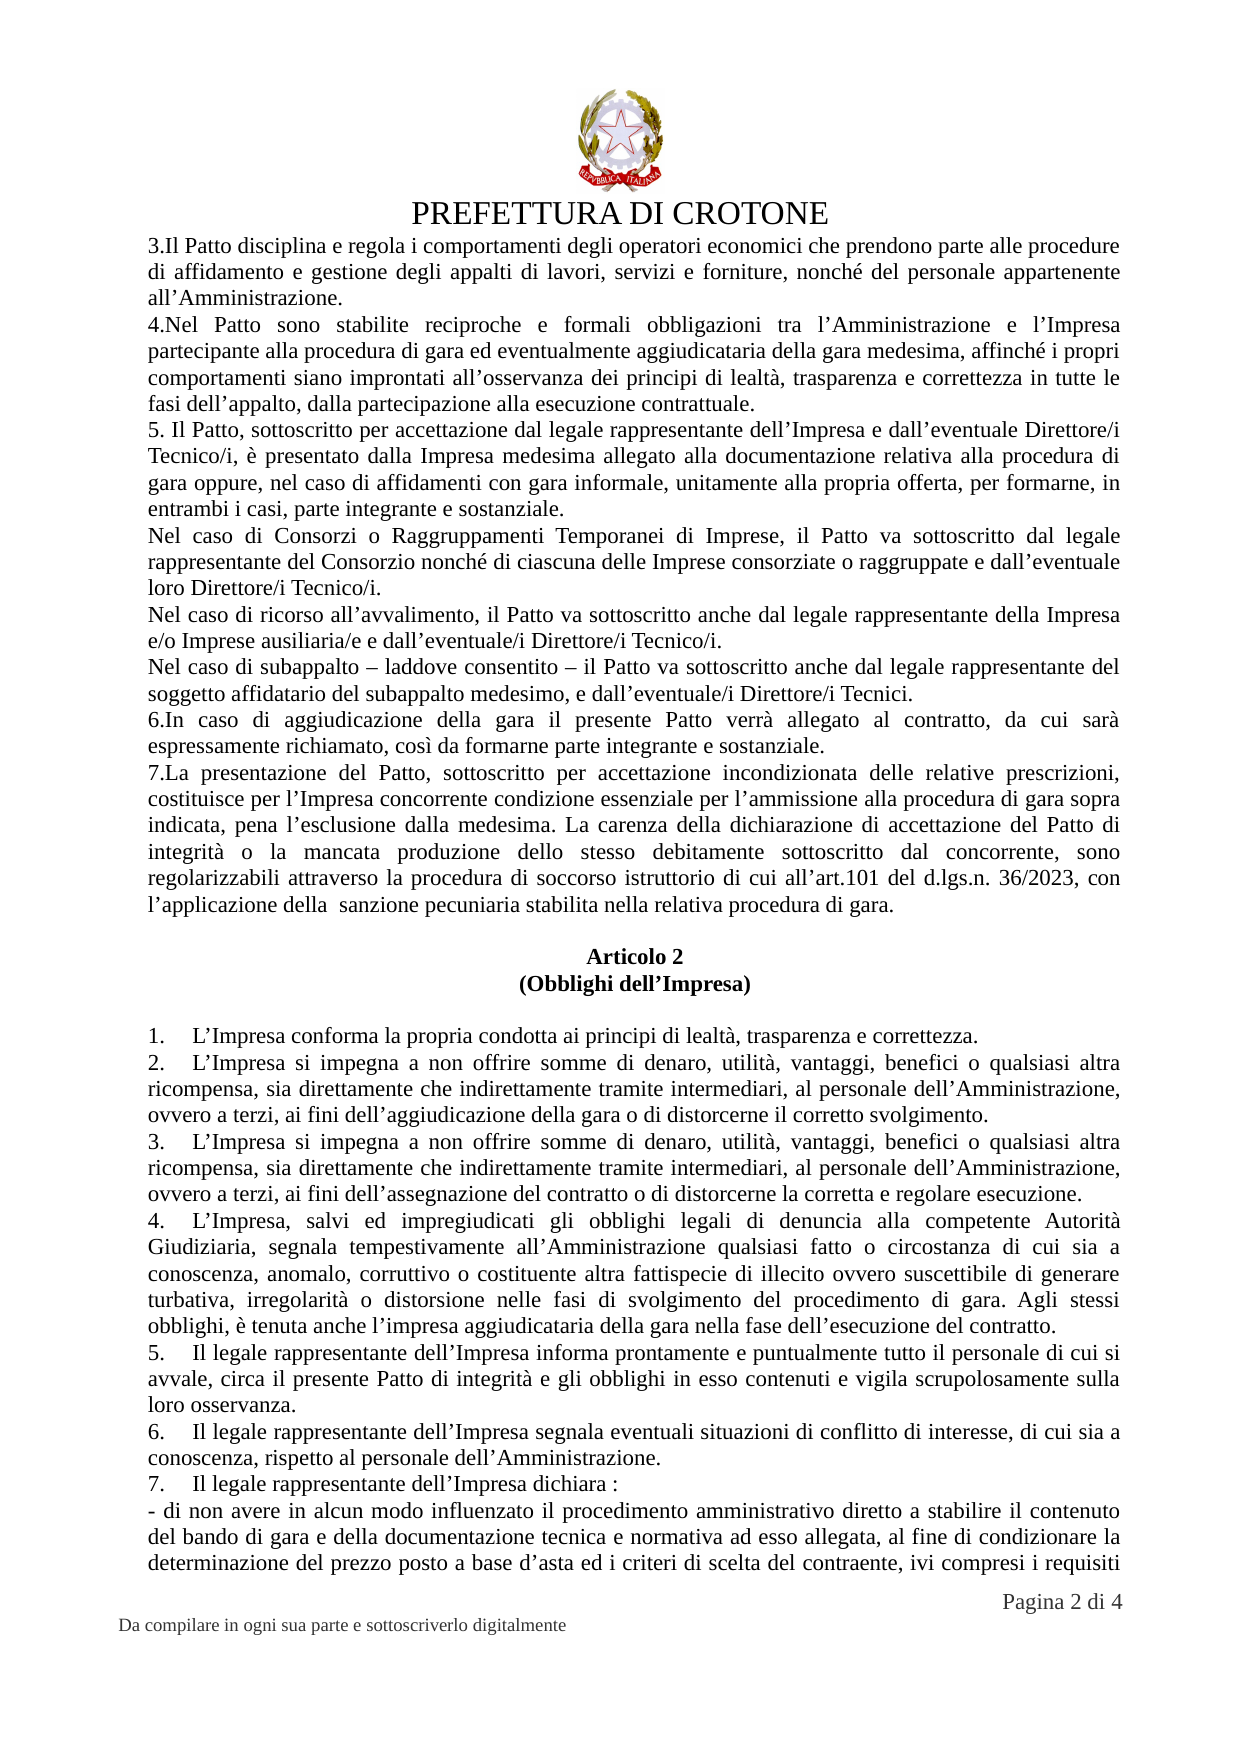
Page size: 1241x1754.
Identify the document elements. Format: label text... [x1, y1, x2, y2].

text Nel caso di ricorso all’avvalimento, il Patto va sottoscritto anche dal legale rappresentante della Impresa e/o Imprese ausiliaria/e e dall’eventuale/i Direttore/i Tecnico/i. [148, 601, 1122, 653]
text 6.In caso di aggiudicazione della gara il presente Patto verrà allegato al contratto, da cui sarà espressamente richiamato, così da formarne parte integrante e sostanziale. [148, 706, 1122, 759]
text Articolo 2 [148, 943, 1122, 970]
text 5. Il Patto, sottoscritto per accettazione dal legale rappresentante dell’Impresa e dall’eventuale Direttore/i Tecnico/i, è presentato dalla Impresa medesima allegato alla documentazione relativa alla procedura di gara oppure, nel caso di affidamenti con gara informale, unitamente alla propria offerta, per formarne, in entrambi i casi, parte integrante e sostanziale. [148, 416, 1122, 522]
text 3.Il Patto disciplina e regola i comportamenti degli operatori economici che prendono parte alle procedure di affidamento e gestione degli appalti di lavori, servizi e forniture, nonché del personale appartenente all’Amministrazione. [148, 232, 1122, 311]
list L’Impresa si impegna a non offrire somme di denaro, utilità, vantaggi, benefici o qualsiasi altra ricompensa, sia direttamente che indirettamente tramite intermediari, al personale dell’Amministrazione, ovvero a terzi, ai fini dell’assegnazione del contratto o di distorcerne la corretta e regolare esecuzione. [148, 1128, 1122, 1207]
text Nel caso di subappalto – laddove consentito – il Patto va sottoscritto anche dal legale rappresentante del soggetto affidatario del subappalto medesimo, e dall’eventuale/i Direttore/i Tecnici. [148, 653, 1122, 706]
list L’Impresa, salvi ed impregiudicati gli obblighi legali di denuncia alla competente Autorità Giudiziaria, segnala tempestivamente all’Amministrazione qualsiasi fatto o circostanza di cui sia a conoscenza, anomalo, corruttivo o costituente altra fattispecie di illecito ovvero suscettibile di generare turbativa, irregolarità o distorsione nelle fasi di svolgimento del procedimento di gara. Agli stessi obblighi, è tenuta anche l’impresa aggiudicataria della gara nella fase dell’esecuzione del contratto. [148, 1207, 1122, 1339]
list Il legale rappresentante dell’Impresa segnala eventuali situazioni di conflitto di interesse, di cui sia a conoscenza, rispetto al personale dell’Amministrazione. [148, 1418, 1122, 1470]
list L’Impresa conforma la propria condotta ai principi di lealtà, trasparenza e correttezza. [148, 1022, 1122, 1049]
list L’Impresa si impegna a non offrire somme di denaro, utilità, vantaggi, benefici o qualsiasi altra ricompensa, sia direttamente che indirettamente tramite intermediari, al personale dell’Amministrazione, ovvero a terzi, ai fini dell’aggiudicazione della gara o di distorcerne il corretto svolgimento. [148, 1049, 1122, 1128]
list Il legale rappresentante dell’Impresa informa prontamente e puntualmente tutto il personale di cui si avvale, circa il presente Patto di integrità e gli obblighi in esso contenuti e vigila scrupolosamente sulla loro osservanza. [148, 1339, 1122, 1418]
list Il legale rappresentante dell’Impresa dichiara : [148, 1470, 1122, 1497]
text Nel caso di Consorzi o Raggruppamenti Temporanei di Imprese, il Patto va sottoscritto dal legale rappresentante del Consorzio nonché di ciascuna delle Imprese consorziate o raggruppate e dall’eventuale loro Direttore/i Tecnico/i. [148, 522, 1122, 601]
text 7.La presentazione del Patto, sottoscritto per accettazione incondizionata delle relative prescrizioni, costituisce per l’Impresa concorrente condizione essenziale per l’ammissione alla procedura di gara sopra indicata, pena l’esclusione dalla medesima. La carenza della dichiarazione di accettazione del Patto di integrità o la mancata produzione dello stesso debitamente sottoscritto dal concorrente, sono regolarizzabili attraverso la procedura di soccorso istruttorio di cui all’art.101 del d.lgs.n. 36/2023, con l’applicazione della sanzione pecuniaria stabilita nella relativa procedura di gara. [148, 759, 1122, 917]
picture [576, 88, 665, 194]
text 4.Nel Patto sono stabilite reciproche e formali obbligazioni tra l’Amministrazione e l’Impresa partecipante alla procedura di gara ed eventualmente aggiudicataria della gara medesima, affinché i propri comportamenti siano improntati all’osservanza dei principi di lealtà, trasparenza e correttezza in tutte le fasi dell’appalto, dalla partecipazione alla esecuzione contrattuale. [148, 311, 1122, 416]
text (Obblighi dell’Impresa) [148, 970, 1122, 996]
